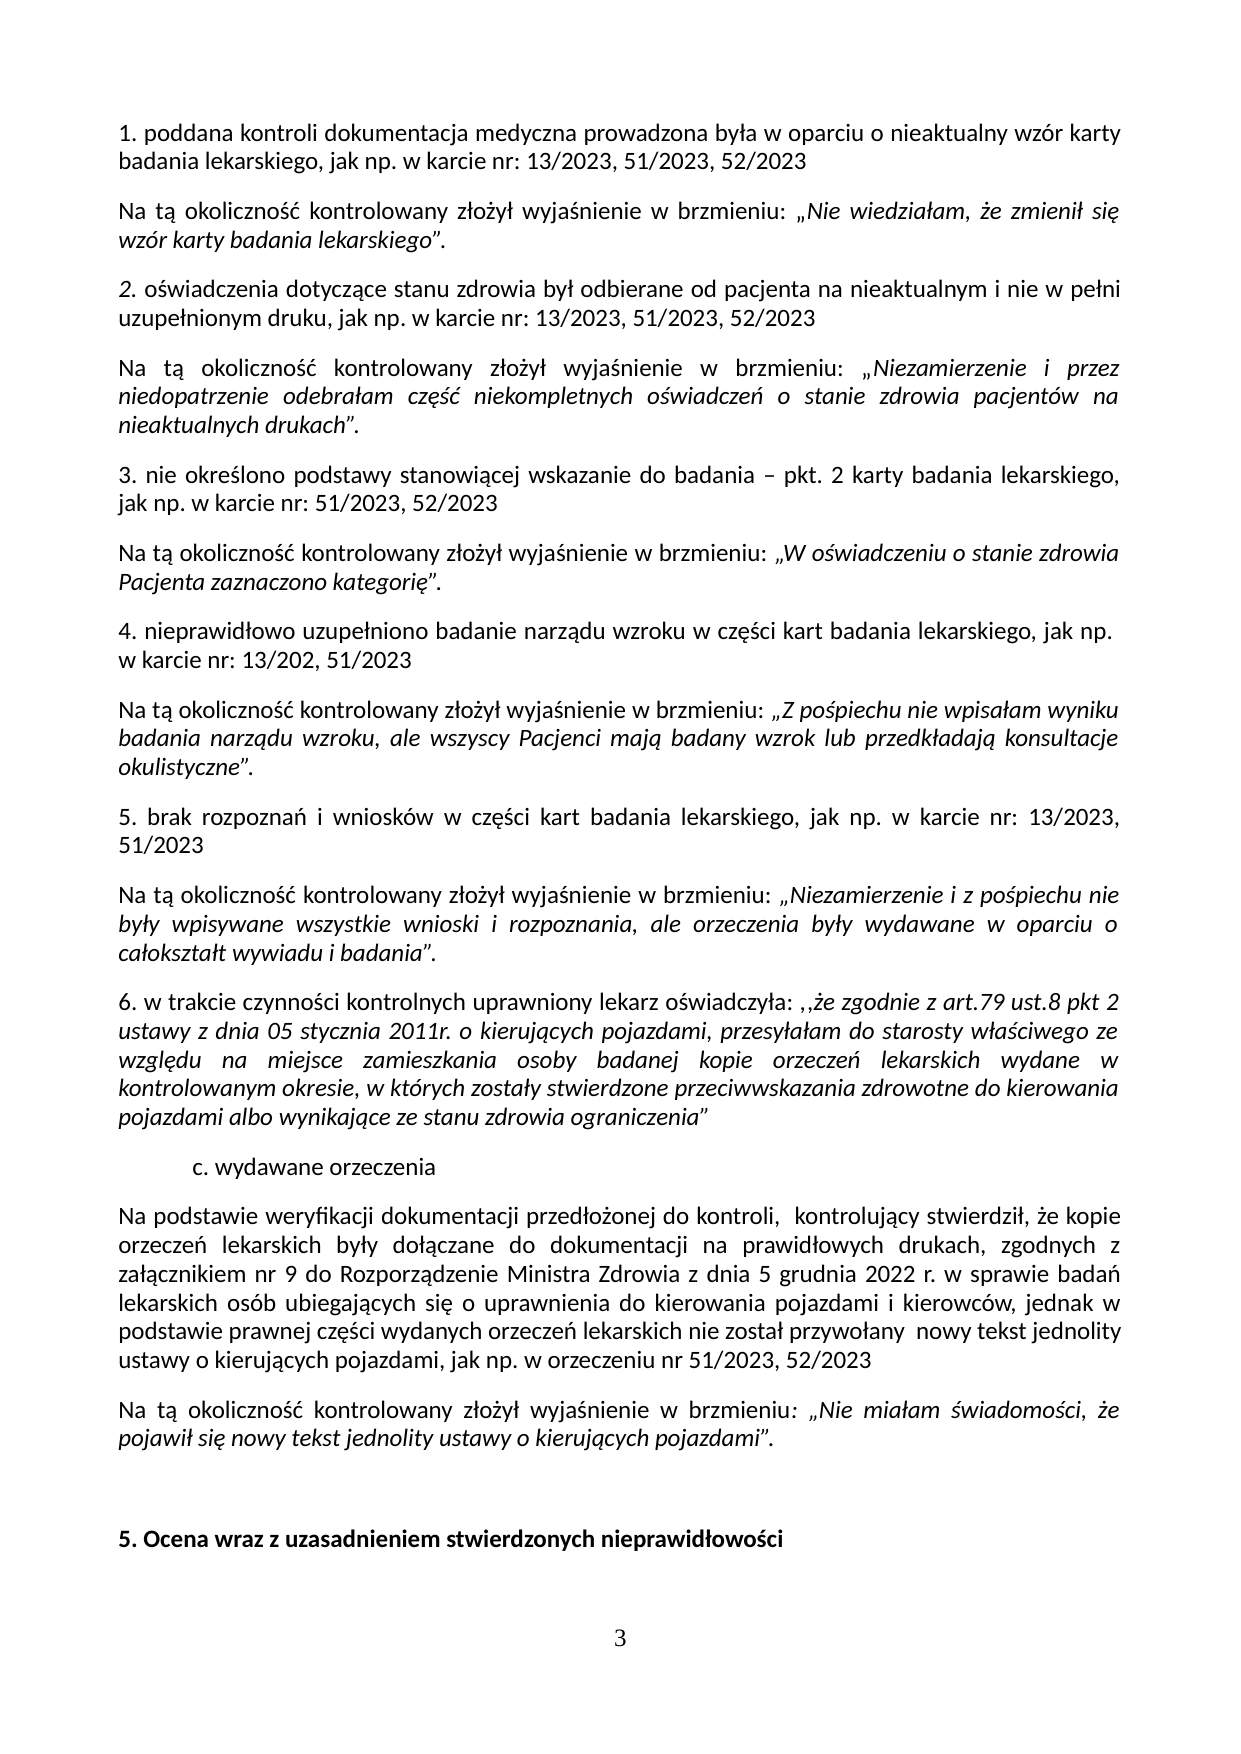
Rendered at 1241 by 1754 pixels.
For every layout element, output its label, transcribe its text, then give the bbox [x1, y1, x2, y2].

text c. wydawane orzeczenia [118, 1152, 1122, 1181]
text 1. poddana kontroli dokumentacja medyczna prowadzona była w oparciu o nieaktualny wzór karty badania lekarskiego, jak np. w karcie nr: 13/2023, 51/2023, 52/2023 [118, 118, 1122, 176]
text 3. nie określono podstawy stanowiącej wskazanie do badania – pkt. 2 karty badania lekarskiego, jak np. w karcie nr: 51/2023, 52/2023 [118, 460, 1122, 518]
text Na tą okoliczność kontrolowany złożył wyjaśnienie w brzmieniu: „Nie miałam świadomości, że pojawił się nowy tekst jednolity ustawy o kierujących pojazdami”. [118, 1395, 1122, 1453]
text Na podstawie weryfikacji dokumentacji przedłożonej do kontroli, kontrolujący stwierdził, że kopie orzeczeń lekarskich były dołączane do dokumentacji na prawidłowych drukach, zgodnych z załącznikiem nr 9 do Rozporządzenie Ministra Zdrowia z dnia 5 grudnia 2022 r. w sprawie badań lekarskich osób ubiegających się o uprawnienia do kierowania pojazdami i kierowców, jednak w podstawie prawnej części wydanych orzeczeń lekarskich nie został przywołany nowy tekst jednolity ustawy o kierujących pojazdami, jak np. w orzeczeniu nr 51/2023, 52/2023 [118, 1202, 1122, 1374]
text 2. oświadczenia dotyczące stanu zdrowia był odbierane od pacjenta na nieaktualnym i nie w pełni uzupełnionym druku, jak np. w karcie nr: 13/2023, 51/2023, 52/2023 [118, 275, 1122, 332]
text Na tą okoliczność kontrolowany złożył wyjaśnienie w brzmieniu: „Nie wiedziałam, że zmienił się wzór karty badania lekarskiego”. [118, 196, 1122, 254]
text Na tą okoliczność kontrolowany złożył wyjaśnienie w brzmieniu: „W oświadczeniu o stanie zdrowia Pacjenta zaznaczono kategorię”. [118, 538, 1122, 596]
text Na tą okoliczność kontrolowany złożył wyjaśnienie w brzmieniu: „Niezamierzenie i przez niedopatrzenie odebrałam część niekompletnych oświadczeń o stanie zdrowia pacjentów na nieaktualnych drukach”. [118, 353, 1122, 439]
text 6. w trakcie czynności kontrolnych uprawniony lekarz oświadczyła: ,,że zgodnie z art.79 ust.8 pkt 2 ustawy z dnia 05 stycznia 2011r. o kierujących pojazdami, przesyłałam do starosty właściwego ze względu na miejsce zamieszkania osoby badanej kopie orzeczeń lekarskich wydane w kontrolowanym okresie, w których zostały stwierdzone przeciwwskazania zdrowotne do kierowania pojazdami albo wynikające ze stanu zdrowia ograniczenia” [118, 988, 1122, 1131]
text 4. nieprawidłowo uzupełniono badanie narządu wzroku w części kart badania lekarskiego, jak np. w karcie nr: 13/202, 51/2023 [118, 617, 1122, 674]
text Na tą okoliczność kontrolowany złożył wyjaśnienie w brzmieniu: „Z pośpiechu nie wpisałam wyniku badania narządu wzroku, ale wszyscy Pacjenci mają badany wzrok lub przedkładają konsultacje okulistyczne”. [118, 695, 1122, 781]
text 5. Ocena wraz z uzasadnieniem stwierdzonych nieprawidłowości [118, 1523, 1122, 1554]
text Na tą okoliczność kontrolowany złożył wyjaśnienie w brzmieniu: „Niezamierzenie i z pośpiechu nie były wpisywane wszystkie wnioski i rozpoznania, ale orzeczenia były wydawane w oparciu o całokształt wywiadu i badania”. [118, 881, 1122, 967]
text 5. brak rozpoznań i wniosków w części kart badania lekarskiego, jak np. w karcie nr: 13/2023, 51/2023 [118, 802, 1122, 860]
